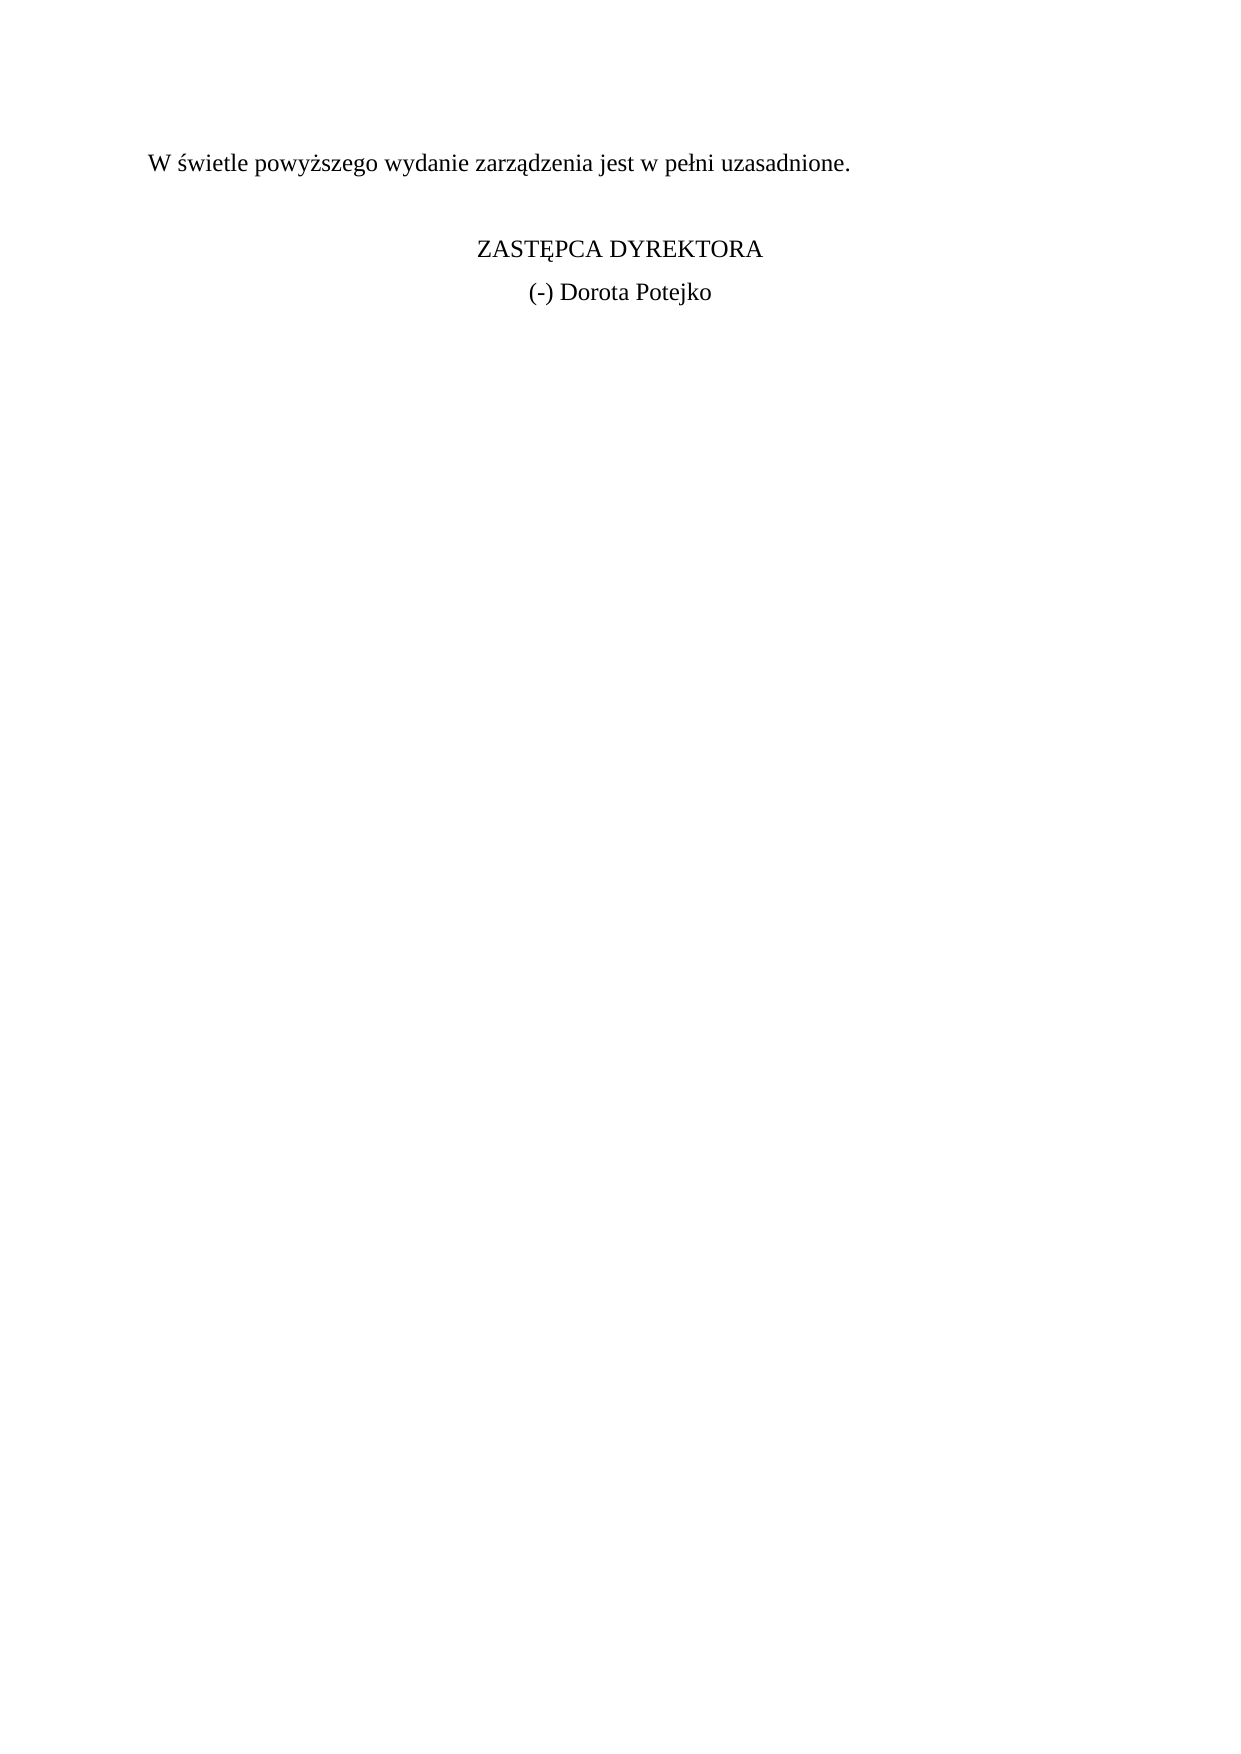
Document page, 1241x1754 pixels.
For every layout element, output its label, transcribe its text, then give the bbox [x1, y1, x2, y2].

text ZASTĘPCA DYREKTORA [148, 234, 1093, 263]
text W świetle powyższego wydanie zarządzenia jest w pełni uzasadnione. [148, 148, 1093, 176]
text (-) Dorota Potejko [148, 277, 1093, 306]
